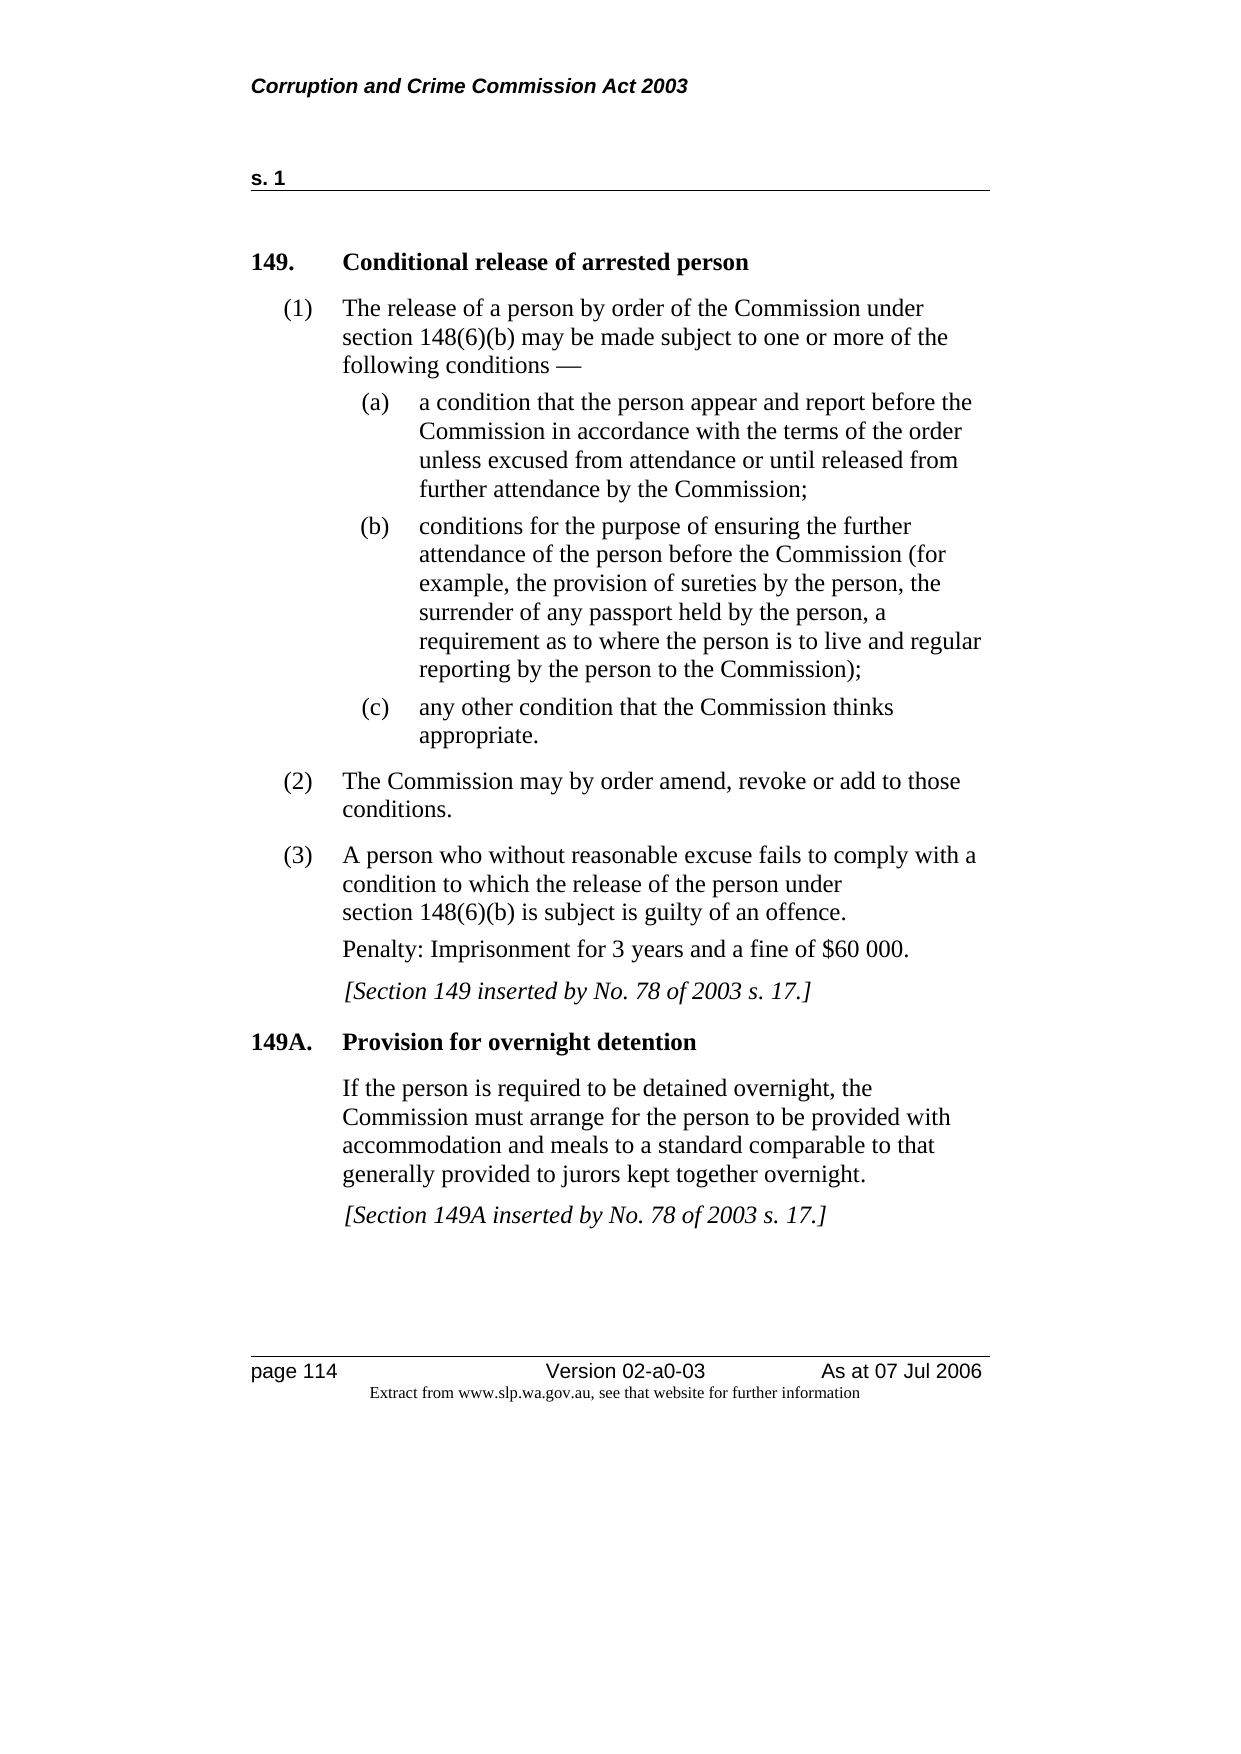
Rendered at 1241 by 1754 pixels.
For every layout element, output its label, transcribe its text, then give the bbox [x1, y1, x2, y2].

subtitle 149. Conditional release of arrested person [251, 247, 990, 276]
text Penalty: Imprisonment for 3 years and a fine of $60 000. [251, 934, 990, 963]
text (2) The Commission may by order amend, revoke or add to those conditions. [251, 766, 990, 823]
text If the person is required to be detained overnight, the Commission must arrange for the person to be provided with accommodation and meals to a standard comparable to that generally provided to jurors kept together overnight. [251, 1073, 990, 1188]
subtitle 149A. Provision for overnight detention [251, 1027, 990, 1056]
text (a) a condition that the person appear and report before the Commission in accordance with the terms of the order unless excused from attendance or until released from further attendance by the Commission; [251, 387, 990, 502]
text (b) conditions for the purpose of ensuring the further attendance of the person before the Commission (for example, the provision of sureties by the person, the surrender of any passport held by the person, a requirement as to where the person is to live and regular reporting by the person to the Commission); [251, 511, 990, 683]
text [Section 149A inserted by No. 78 of 2003 s. 17.] [251, 1200, 990, 1229]
text (c) any other condition that the Commission thinks appropriate. [251, 692, 990, 749]
text (3) A person who without reasonable excuse fails to comply with a condition to which the release of the person under section 148(6)(b) is subject is guilty of an offence. [251, 840, 990, 926]
text [Section 149 inserted by No. 78 of 2003 s. 17.] [251, 976, 990, 1004]
text (1) The release of a person by order of the Commission under section 148(6)(b) may be made subject to one or more of the following conditions — [251, 293, 990, 379]
